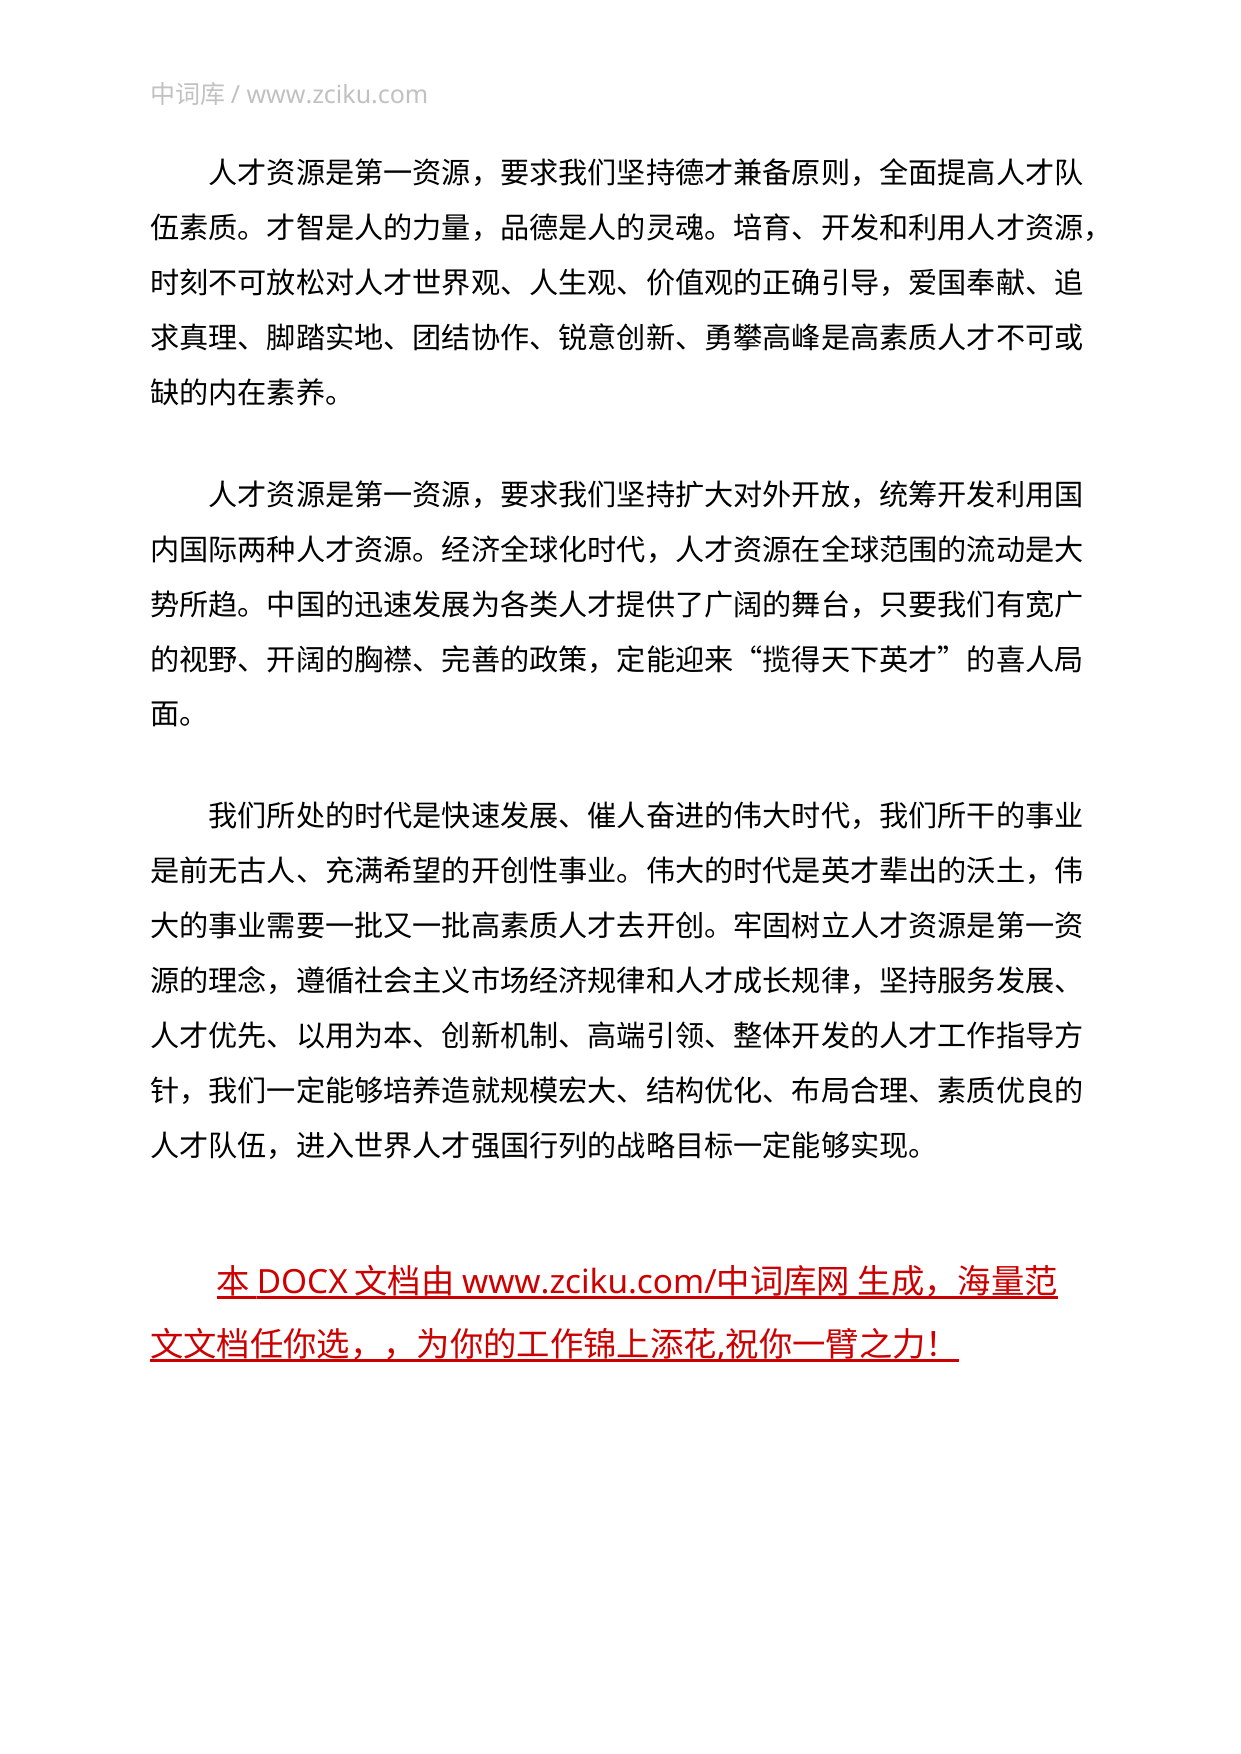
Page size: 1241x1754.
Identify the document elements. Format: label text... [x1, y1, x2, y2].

text 人才资源是第一资源，要求我们坚持扩大对外开放，统筹开发利用国内国际两种人才资源。经济全球化时代，人才资源在全球范围的流动是大势所趋。中国的迅速发展为各类人才提供了广阔的舞台，只要我们有宽广的视野、开阔的胸襟、完善的政策，定能迎来“揽得天下英才”的喜人局面。 [150, 471, 1090, 733]
text 人才资源是第一资源，要求我们坚持德才兼备原则，全面提高人才队伍素质。才智是人的力量，品德是人的灵魂。培育、开发和利用人才资源，时刻不可放松对人才世界观、人生观、价值观的正确引导，爱国奉献、追求真理、脚踏实地、团结协作、锐意创新、勇攀高峰是高素质人才不可或缺的内在素养。 [150, 150, 1090, 412]
text 本DOCX文档由 www.zciku.com/中词库网 生成，海量范文文档任你选，，为你的工作锦上添花,祝你一臂之力！ [150, 1255, 1090, 1366]
text 我们所处的时代是快速发展、催人奋进的伟大时代，我们所干的事业是前无古人、充满希望的开创性事业。伟大的时代是英才辈出的沃土，伟大的事业需要一批又一批高素质人才去开创。牢固树立人才资源是第一资源的理念，遵循社会主义市场经济规律和人才成长规律，坚持服务发展、人才优先、以用为本、创新机制、高端引领、整体开发的人才工作指导方针，我们一定能够培养造就规模宏大、结构优化、布局合理、素质优良的人才队伍，进入世界人才强国行列的战略目标一定能够实现。 [150, 793, 1090, 1164]
